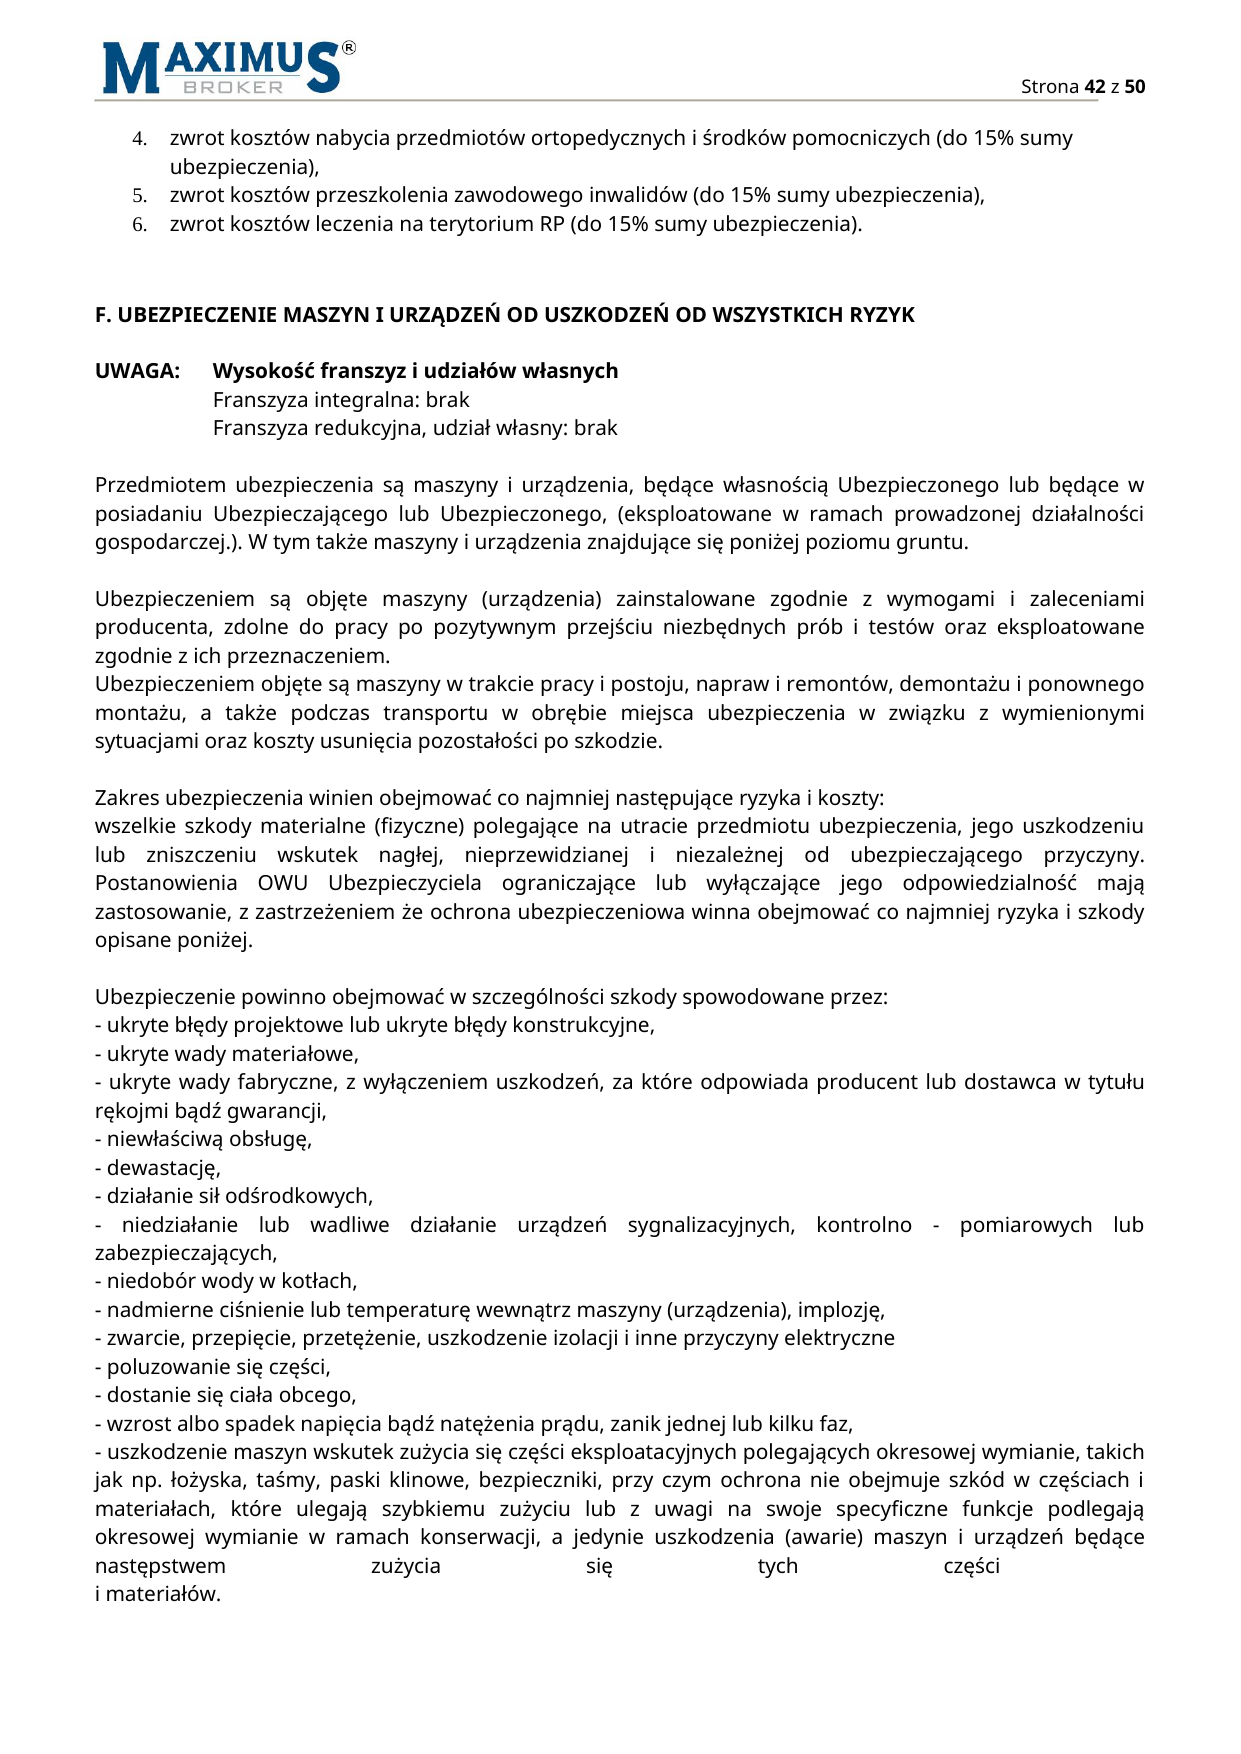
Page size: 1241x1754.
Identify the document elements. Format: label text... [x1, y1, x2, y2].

text Franszyza integralna: brak [94, 385, 1146, 413]
text - ukryte błędy projektowe lub ukryte błędy konstrukcyjne, [94, 1011, 1146, 1039]
text - ukryte wady materiałowe, [94, 1039, 1146, 1067]
text wszelkie szkody materialne (fizyczne) polegające na utracie przedmiotu ubezpieczenia, jego uszkodzeniu lub zniszczeniu wskutek nagłej, nieprzewidzianej i niezależnej od ubezpieczającego przyczyny. Postanowienia OWU Ubezpieczyciela ograniczające lub wyłączające jego odpowiedzialność mają zastosowanie, z zastrzeżeniem że ochrona ubezpieczeniowa winna obejmować co najmniej ryzyka i szkody opisane poniżej. [94, 812, 1146, 954]
text - niedobór wody w kotłach, [94, 1267, 1146, 1295]
text - dostanie się ciała obcego, [94, 1380, 1146, 1409]
list zwrot kosztów nabycia przedmiotów ortopedycznych i środków pomocniczych (do 15% sumy ubezpieczenia), [132, 123, 1146, 180]
text Przedmiotem ubezpieczenia są maszyny i urządzenia, będące własnością Ubezpieczonego lub będące w posiadaniu Ubezpieczającego lub Ubezpieczonego, (eksploatowane w ramach prowadzonej działalności gospodarczej.). W tym także maszyny i urządzenia znajdujące się poniżej poziomu gruntu. [94, 470, 1146, 556]
text Ubezpieczeniem objęte są maszyny w trakcie pracy i postoju, napraw i remontów, demontażu i ponownego montażu, a także podczas transportu w obrębie miejsca ubezpieczenia w związku z wymienionymi sytuacjami oraz koszty usunięcia pozostałości po szkodzie. [94, 669, 1146, 755]
picture [97, 36, 362, 98]
text - niedziałanie lub wadliwe działanie urządzeń sygnalizacyjnych, kontrolno - pomiarowych lub zabezpieczających, [94, 1210, 1146, 1267]
text - działanie sił odśrodkowych, [94, 1181, 1146, 1210]
text - zwarcie, przepięcie, przetężenie, uszkodzenie izolacji i inne przyczyny elektryczne [94, 1323, 1146, 1352]
text Franszyza redukcyjna, udział własny: brak [94, 413, 1146, 442]
text Ubezpieczeniem są objęte maszyny (urządzenia) zainstalowane zgodnie z wymogami i zaleceniami producenta, zdolne do pracy po pozytywnym przejściu niezbędnych prób i testów oraz eksploatowane zgodnie z ich przeznaczeniem. [94, 584, 1146, 669]
text Zakres ubezpieczenia winien obejmować co najmniej następujące ryzyka i koszty: [94, 783, 1146, 812]
text - dewastację, [94, 1153, 1146, 1181]
text - uszkodzenie maszyn wskutek zużycia się części eksploatacyjnych polegających okresowej wymianie, takich jak np. łożyska, taśmy, paski klinowe, bezpieczniki, przy czym ochrona nie obejmuje szkód w częściach i materiałach, które ulegają szybkiemu zużyciu lub z uwagi na swoje specyficzne funkcje podlegają okresowej wymianie w ramach konserwacji, a jedynie uszkodzenia (awarie) maszyn i urządzeń będące następstwem zużycia się tych części i materiałów. [94, 1437, 1146, 1608]
text Ubezpieczenie powinno obejmować w szczególności szkody spowodowane przez: [94, 982, 1146, 1011]
text - wzrost albo spadek napięcia bądź natężenia prądu, zanik jednej lub kilku faz, [94, 1409, 1146, 1437]
subtitle F. UBEZPIECZENIE MASZYN I URZĄDZEŃ OD USZKODZEŃ OD WSZYSTKICH RYZYK [94, 300, 1146, 328]
text - nadmierne ciśnienie lub temperaturę wewnątrz maszyny (urządzenia), implozję, [94, 1295, 1146, 1323]
list zwrot kosztów przeszkolenia zawodowego inwalidów (do 15% sumy ubezpieczenia), [132, 180, 1146, 209]
text - niewłaściwą obsługę, [94, 1124, 1146, 1153]
list zwrot kosztów leczenia na terytorium RP (do 15% sumy ubezpieczenia). [132, 209, 1146, 237]
text - poluzowanie się części, [94, 1352, 1146, 1380]
text - ukryte wady fabryczne, z wyłączeniem uszkodzeń, za które odpowiada producent lub dostawca w tytułu rękojmi bądź gwarancji, [94, 1067, 1146, 1124]
text UWAGA: Wysokość franszyz i udziałów własnych [94, 357, 1146, 385]
